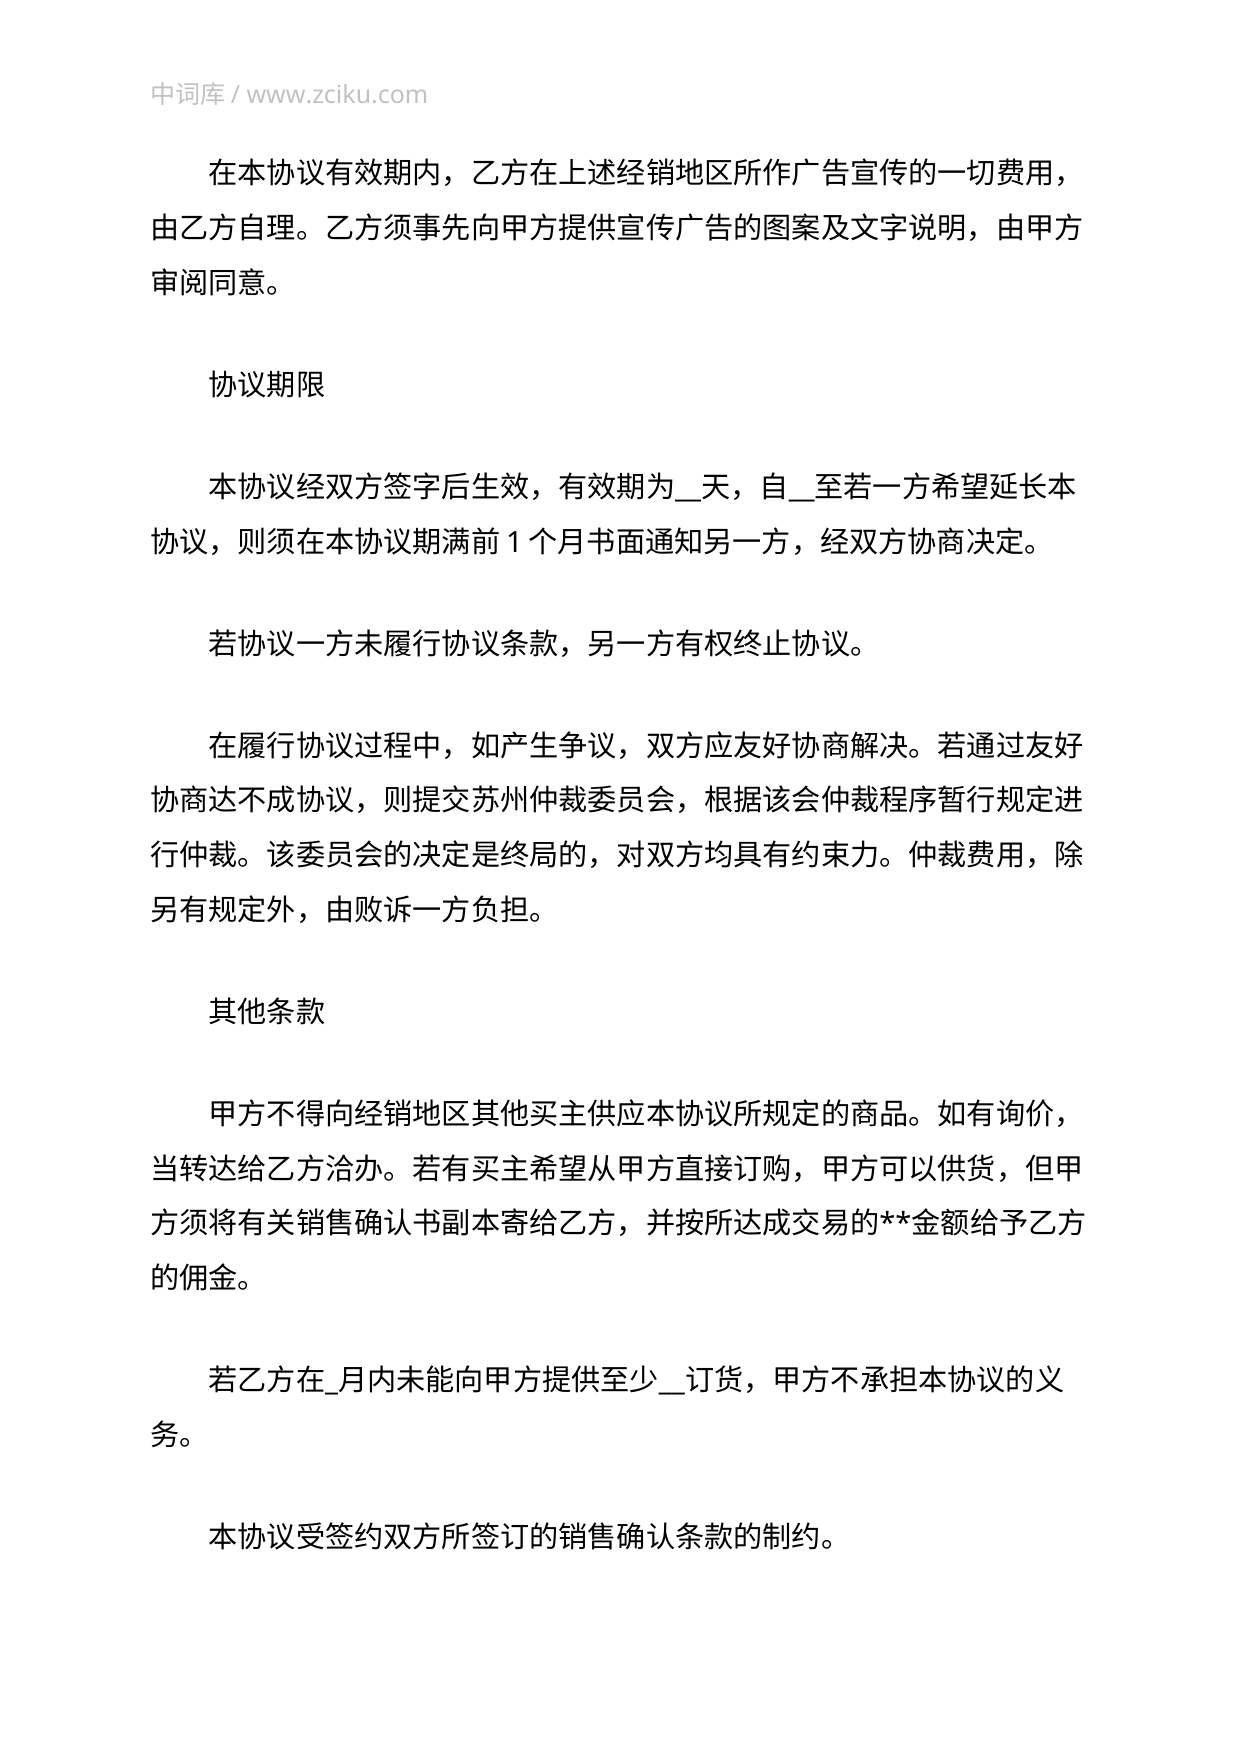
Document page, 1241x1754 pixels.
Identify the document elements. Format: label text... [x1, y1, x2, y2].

text 本协议受签约双方所签订的销售确认条款的制约。 [150, 1514, 1090, 1556]
text 若乙方在_月内未能向甲方提供至少__订货，甲方不承担本协议的义务。 [150, 1357, 1090, 1454]
text 协议期限 [150, 362, 1090, 404]
text 本协议经双方签字后生效，有效期为__天，自__至若一方希望延长本协议，则须在本协议期满前1个月书面通知另一方，经双方协商决定。 [150, 463, 1090, 561]
text 其他条款 [150, 988, 1090, 1031]
text 若协议一方未履行协议条款，另一方有权终止协议。 [150, 620, 1090, 663]
text 在履行协议过程中，如产生争议，双方应友好协商解决。若通过友好协商达不成协议，则提交苏州仲裁委员会，根据该会仲裁程序暂行规定进行仲裁。该委员会的决定是终局的，对双方均具有约束力。仲裁费用，除另有规定外，由败诉一方负担。 [150, 722, 1090, 929]
text 在本协议有效期内，乙方在上述经销地区所作广告宣传的一切费用，由乙方自理。乙方须事先向甲方提供宣传广告的图案及文字说明，由甲方审阅同意。 [150, 150, 1090, 302]
text 甲方不得向经销地区其他买主供应本协议所规定的商品。如有询价，当转达给乙方洽办。若有买主希望从甲方直接订购，甲方可以供货，但甲方须将有关销售确认书副本寄给乙方，并按所达成交易的**金额给予乙方的佣金。 [150, 1090, 1090, 1297]
